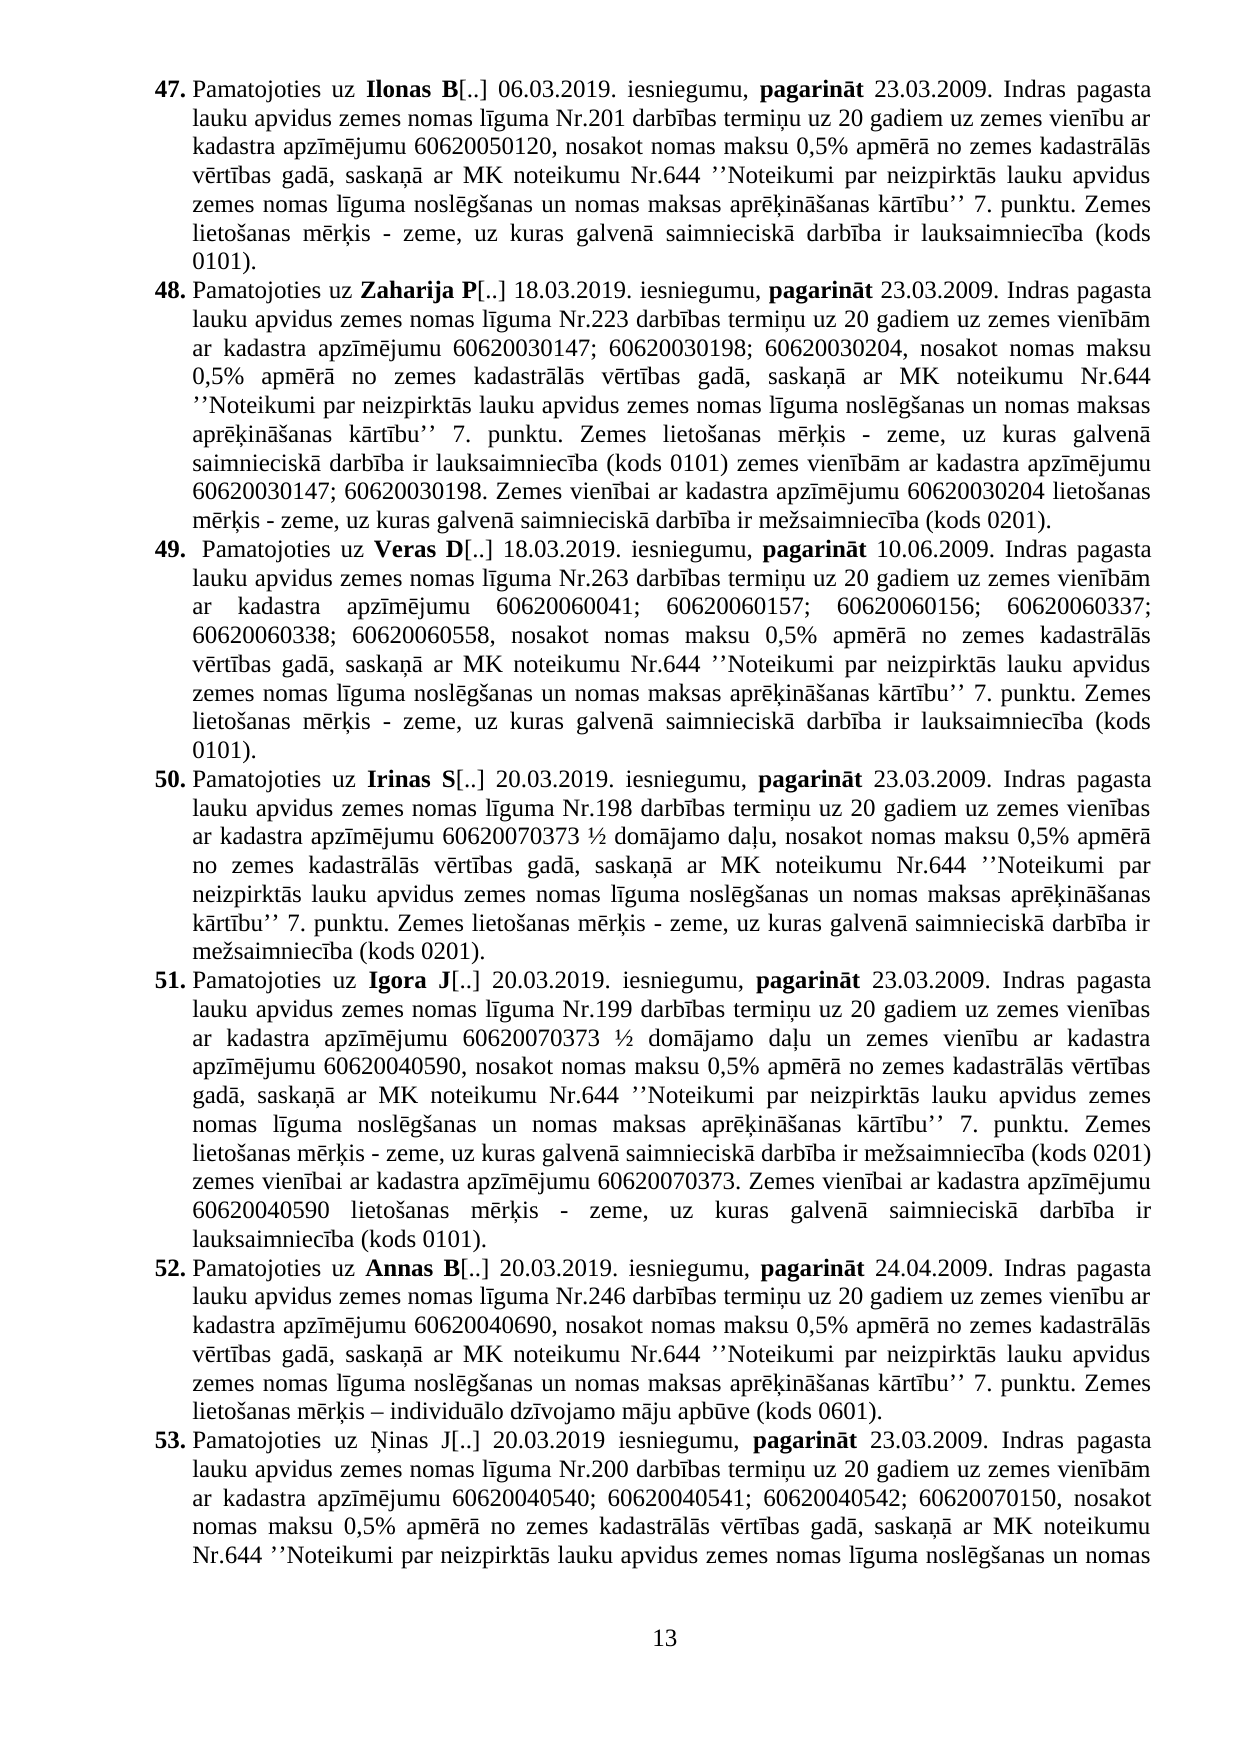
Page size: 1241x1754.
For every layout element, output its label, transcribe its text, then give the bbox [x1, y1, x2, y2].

list Pamatojoties uz Irinas S[..] 20.03.2019. iesniegumu, pagarināt 23.03.2009. Indras pagasta lauku apvidus zemes nomas līguma Nr.198 darbības termiņu uz 20 gadiem uz zemes vienības ar kadastra apzīmējumu 60620070373 ½ domājamo daļu, nosakot nomas maksu 0,5% apmērā no zemes kadastrālās vērtības gadā, saskaņā ar MK noteikumu Nr.644 ’’Noteikumi par neizpirktās lauku apvidus zemes nomas līguma noslēgšanas un nomas maksas aprēķināšanas kārtību’’ 7. punktu. Zemes lietošanas mērķis - zeme, uz kuras galvenā saimnieciskā darbība ir mežsaimniecība (kods 0201). [154, 764, 1152, 965]
list Pamatojoties uz Veras D[..] 18.03.2019. iesniegumu, pagarināt 10.06.2009. Indras pagasta lauku apvidus zemes nomas līguma Nr.263 darbības termiņu uz 20 gadiem uz zemes vienībām ar kadastra apzīmējumu 60620060041; 60620060157; 60620060156; 60620060337; 60620060338; 60620060558, nosakot nomas maksu 0,5% apmērā no zemes kadastrālās vērtības gadā, saskaņā ar MK noteikumu Nr.644 ’’Noteikumi par neizpirktās lauku apvidus zemes nomas līguma noslēgšanas un nomas maksas aprēķināšanas kārtību’’ 7. punktu. Zemes lietošanas mērķis - zeme, uz kuras galvenā saimnieciskā darbība ir lauksaimniecība (kods 0101). [154, 534, 1152, 764]
list Pamatojoties uz Ilonas B[..] 06.03.2019. iesniegumu, pagarināt 23.03.2009. Indras pagasta lauku apvidus zemes nomas līguma Nr.201 darbības termiņu uz 20 gadiem uz zemes vienību ar kadastra apzīmējumu 60620050120, nosakot nomas maksu 0,5% apmērā no zemes kadastrālās vērtības gadā, saskaņā ar MK noteikumu Nr.644 ’’Noteikumi par neizpirktās lauku apvidus zemes nomas līguma noslēgšanas un nomas maksas aprēķināšanas kārtību’’ 7. punktu. Zemes lietošanas mērķis - zeme, uz kuras galvenā saimnieciskā darbība ir lauksaimniecība (kods 0101). [154, 74, 1152, 275]
list Pamatojoties uz Zaharija P[..] 18.03.2019. iesniegumu, pagarināt 23.03.2009. Indras pagasta lauku apvidus zemes nomas līguma Nr.223 darbības termiņu uz 20 gadiem uz zemes vienībām ar kadastra apzīmējumu 60620030147; 60620030198; 60620030204, nosakot nomas maksu 0,5% apmērā no zemes kadastrālās vērtības gadā, saskaņā ar MK noteikumu Nr.644 ’’Noteikumi par neizpirktās lauku apvidus zemes nomas līguma noslēgšanas un nomas maksas aprēķināšanas kārtību’’ 7. punktu. Zemes lietošanas mērķis - zeme, uz kuras galvenā saimnieciskā darbība ir lauksaimniecība (kods 0101) zemes vienībām ar kadastra apzīmējumu 60620030147; 60620030198. Zemes vienībai ar kadastra apzīmējumu 60620030204 lietošanas mērķis - zeme, uz kuras galvenā saimnieciskā darbība ir mežsaimniecība (kods 0201). [154, 275, 1152, 534]
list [154, 1425, 1152, 1569]
list Pamatojoties uz Igora J[..] 20.03.2019. iesniegumu, pagarināt 23.03.2009. Indras pagasta lauku apvidus zemes nomas līguma Nr.199 darbības termiņu uz 20 gadiem uz zemes vienības ar kadastra apzīmējumu 60620070373 ½ domājamo daļu un zemes vienību ar kadastra apzīmējumu 60620040590, nosakot nomas maksu 0,5% apmērā no zemes kadastrālās vērtības gadā, saskaņā ar MK noteikumu Nr.644 ’’Noteikumi par neizpirktās lauku apvidus zemes nomas līguma noslēgšanas un nomas maksas aprēķināšanas kārtību’’ 7. punktu. Zemes lietošanas mērķis - zeme, uz kuras galvenā saimnieciskā darbība ir mežsaimniecība (kods 0201) zemes vienībai ar kadastra apzīmējumu 60620070373. Zemes vienībai ar kadastra apzīmējumu 60620040590 lietošanas mērķis - zeme, uz kuras galvenā saimnieciskā darbība ir lauksaimniecība (kods 0101). [154, 965, 1152, 1253]
list Pamatojoties uz Annas B[..] 20.03.2019. iesniegumu, pagarināt 24.04.2009. Indras pagasta lauku apvidus zemes nomas līguma Nr.246 darbības termiņu uz 20 gadiem uz zemes vienību ar kadastra apzīmējumu 60620040690, nosakot nomas maksu 0,5% apmērā no zemes kadastrālās vērtības gadā, saskaņā ar MK noteikumu Nr.644 ’’Noteikumi par neizpirktās lauku apvidus zemes nomas līguma noslēgšanas un nomas maksas aprēķināšanas kārtību’’ 7. punktu. Zemes lietošanas mērķis – individuālo dzīvojamo māju apbūve (kods 0601). [154, 1253, 1152, 1425]
